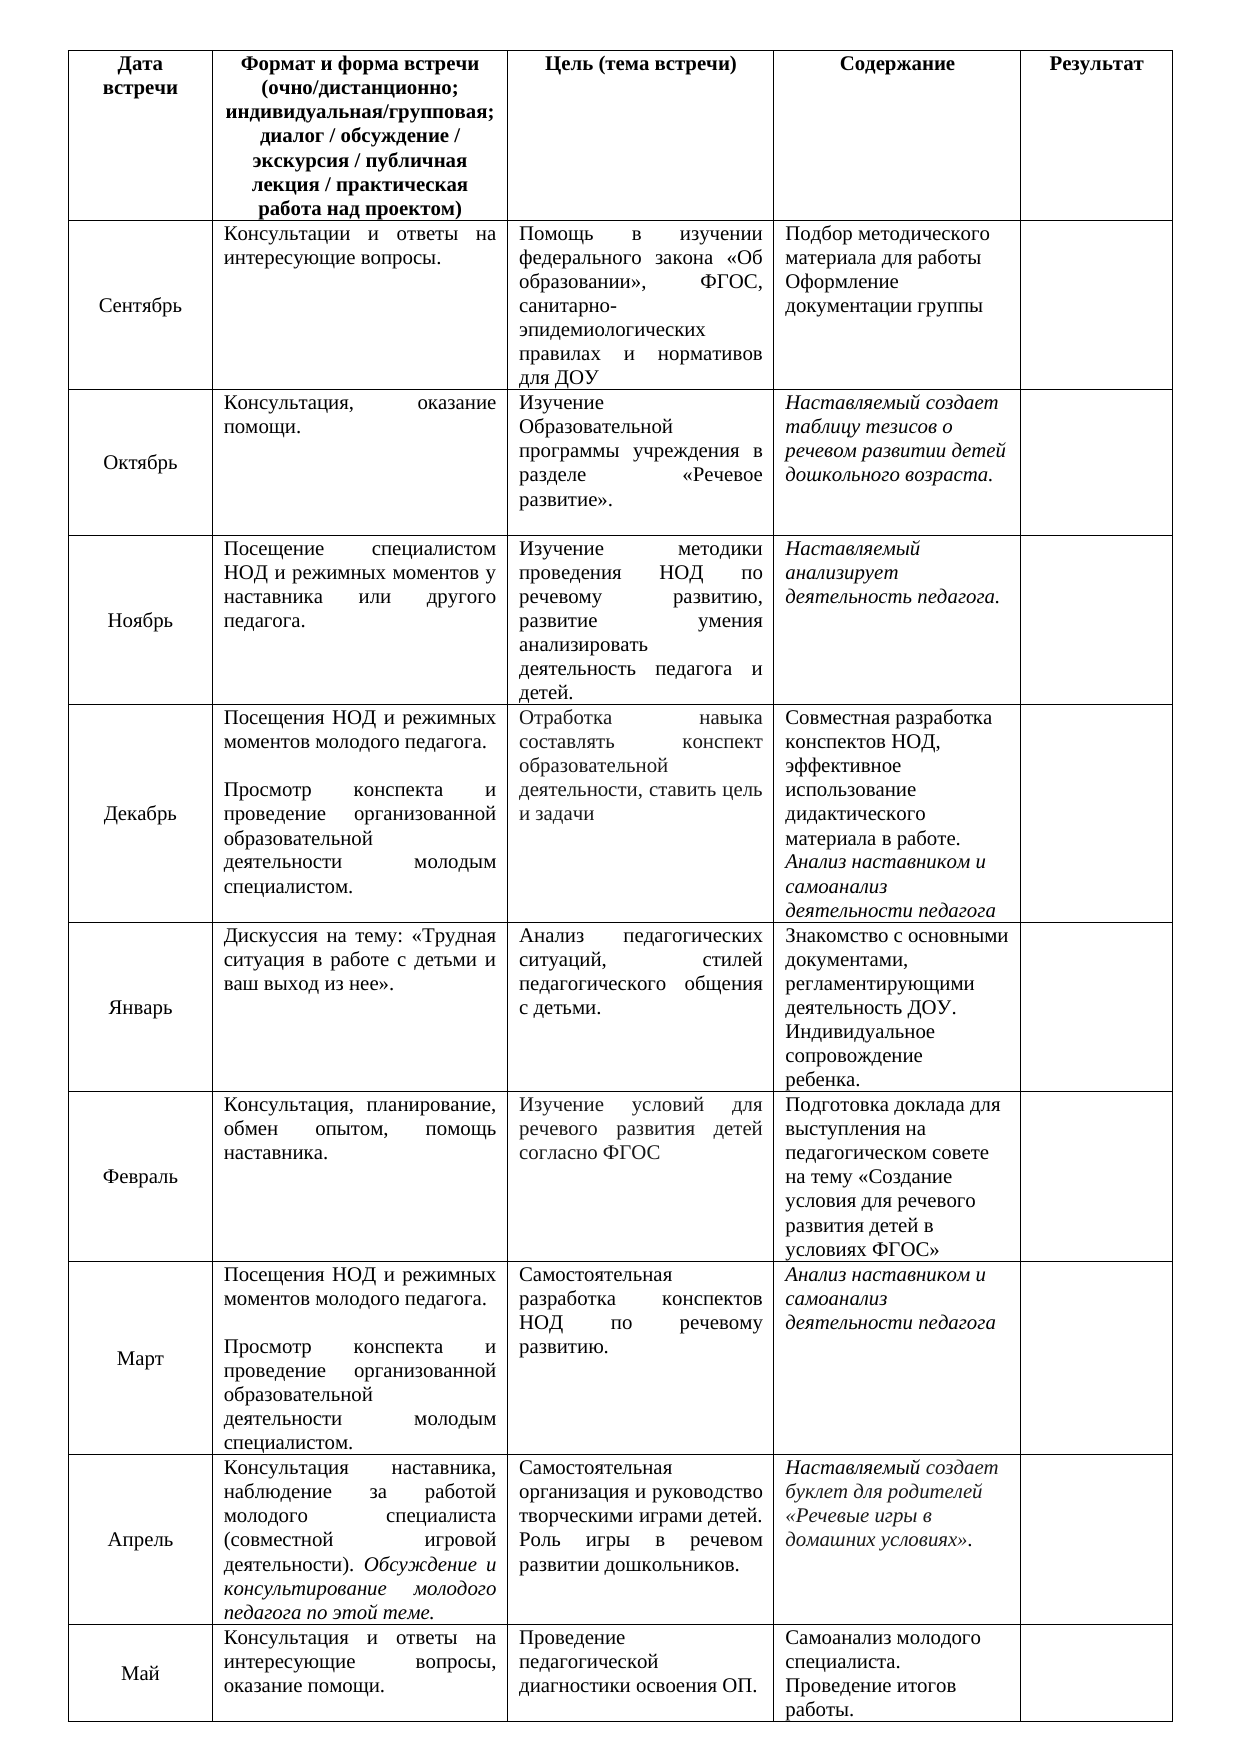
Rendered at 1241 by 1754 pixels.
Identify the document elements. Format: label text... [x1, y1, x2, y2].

table_cell Знакомство с основными документами, регламентирующими деятельность ДОУ. Индивидуальное сопровождение ребенка. [774, 923, 1020, 1091]
table_header Формат и форма встречи (очно/дистанционно; индивидуальная/групповая; диалог / обсуждение / экскурсия / публичная лекция / практическая работа над проектом) [213, 51, 507, 220]
table_cell Изучение методики проведения НОД по речевому развитию, развитие умения анализировать деятельность педагога и детей. [508, 536, 773, 704]
table_cell Апрель [69, 1455, 212, 1624]
table_cell Самоанализ молодого специалиста. Проведение итогов работы. [774, 1625, 1020, 1721]
table_cell Ноябрь [69, 536, 212, 704]
table_cell Наставляемый анализирует деятельность педагога. [774, 536, 1020, 704]
table_cell Изучение Образовательной программы учреждения в разделе «Речевое развитие». [508, 390, 773, 534]
table_cell Май [69, 1625, 212, 1721]
table_cell Анализ наставником и самоанализ деятельности педагога [774, 1262, 1020, 1454]
table_cell Наставляемый создает таблицу тезисов о речевом развитии детей дошкольного возраста. [774, 390, 1020, 534]
table_cell Наставляемый создает буклет для родителей «Речевые игры в домашних условиях». [774, 1455, 1020, 1624]
table_cell Январь [69, 923, 212, 1091]
table_cell Дискуссия на тему: «Трудная ситуация в работе с детьми и ваш выход из нее». [213, 923, 507, 1091]
table_cell [1021, 1092, 1172, 1261]
table_cell Самостоятельная организация и руководство творческими играми детей. Роль игры в речевом развитии дошкольников. [508, 1455, 773, 1624]
table_cell Декабрь [69, 705, 212, 922]
table_cell Консультация и ответы на интересующие вопросы, оказание помощи. [213, 1625, 507, 1721]
table_cell Октябрь [69, 390, 212, 534]
table_cell Консультация наставника, наблюдение за работой молодого специалиста (совместной игровой деятельности). Обсуждение и консультирование молодого педагога по этой теме. [213, 1455, 507, 1624]
table_cell Самостоятельная разработка конспектов НОД по речевому развитию. [508, 1262, 773, 1454]
table_cell [1021, 705, 1172, 922]
table_cell Совместная разработка конспектов НОД, эффективное использование дидактического материала в работе. Анализ наставником и самоанализ деятельности педагога [774, 705, 1020, 922]
table_header Результат [1021, 51, 1172, 220]
table_cell Консультация, оказание помощи. [213, 390, 507, 534]
table_cell Сентябрь [69, 221, 212, 389]
table_header Цель (тема встречи) [508, 51, 773, 220]
table_cell Подготовка доклада для выступления на педагогическом совете на тему «Создание условия для речевого развития детей в условиях ФГОС» [774, 1092, 1020, 1261]
table_cell [1021, 923, 1172, 1091]
table_cell Консультация, планирование, обмен опытом, помощь наставника. [213, 1092, 507, 1261]
table_cell Консультации и ответы на интересующие вопросы. [213, 221, 507, 389]
table_cell [1021, 390, 1172, 534]
table_cell Изучение условий для речевого развития детей согласно ФГОС [508, 1092, 773, 1261]
table_cell Посещения НОД и режимных моментов молодого педагога. Просмотр конспекта и проведение организованной образовательной деятельности молодым специалистом. [213, 1262, 507, 1454]
table_cell Посещение специалистом НОД и режимных моментов у наставника или другого педагога. [213, 536, 507, 704]
table_cell Анализ педагогических ситуаций, стилей педагогического общения с детьми. [508, 923, 773, 1091]
table_header Содержание [774, 51, 1020, 220]
table_cell Подбор методического материала для работы Оформление документации группы [774, 221, 1020, 389]
table_cell Отработка навыка составлять конспект образовательной деятельности, ставить цель и задачи [508, 705, 773, 922]
table_cell Проведение педагогической диагностики освоения ОП. [508, 1625, 773, 1721]
table_cell [1021, 1455, 1172, 1624]
table_cell Февраль [69, 1092, 212, 1261]
table_cell Помощь в изучении федерального закона «Об образовании», ФГОС, санитарно-эпидемиологических правилах и нормативов для ДОУ [508, 221, 773, 389]
table_cell Посещения НОД и режимных моментов молодого педагога. Просмотр конспекта и проведение организованной образовательной деятельности молодым специалистом. [213, 705, 507, 922]
table_cell [1021, 221, 1172, 389]
table_cell Март [69, 1262, 212, 1454]
table_cell [1021, 1262, 1172, 1454]
table_cell [1021, 1625, 1172, 1721]
table_cell [1021, 536, 1172, 704]
table_header Дата встречи [69, 51, 212, 220]
